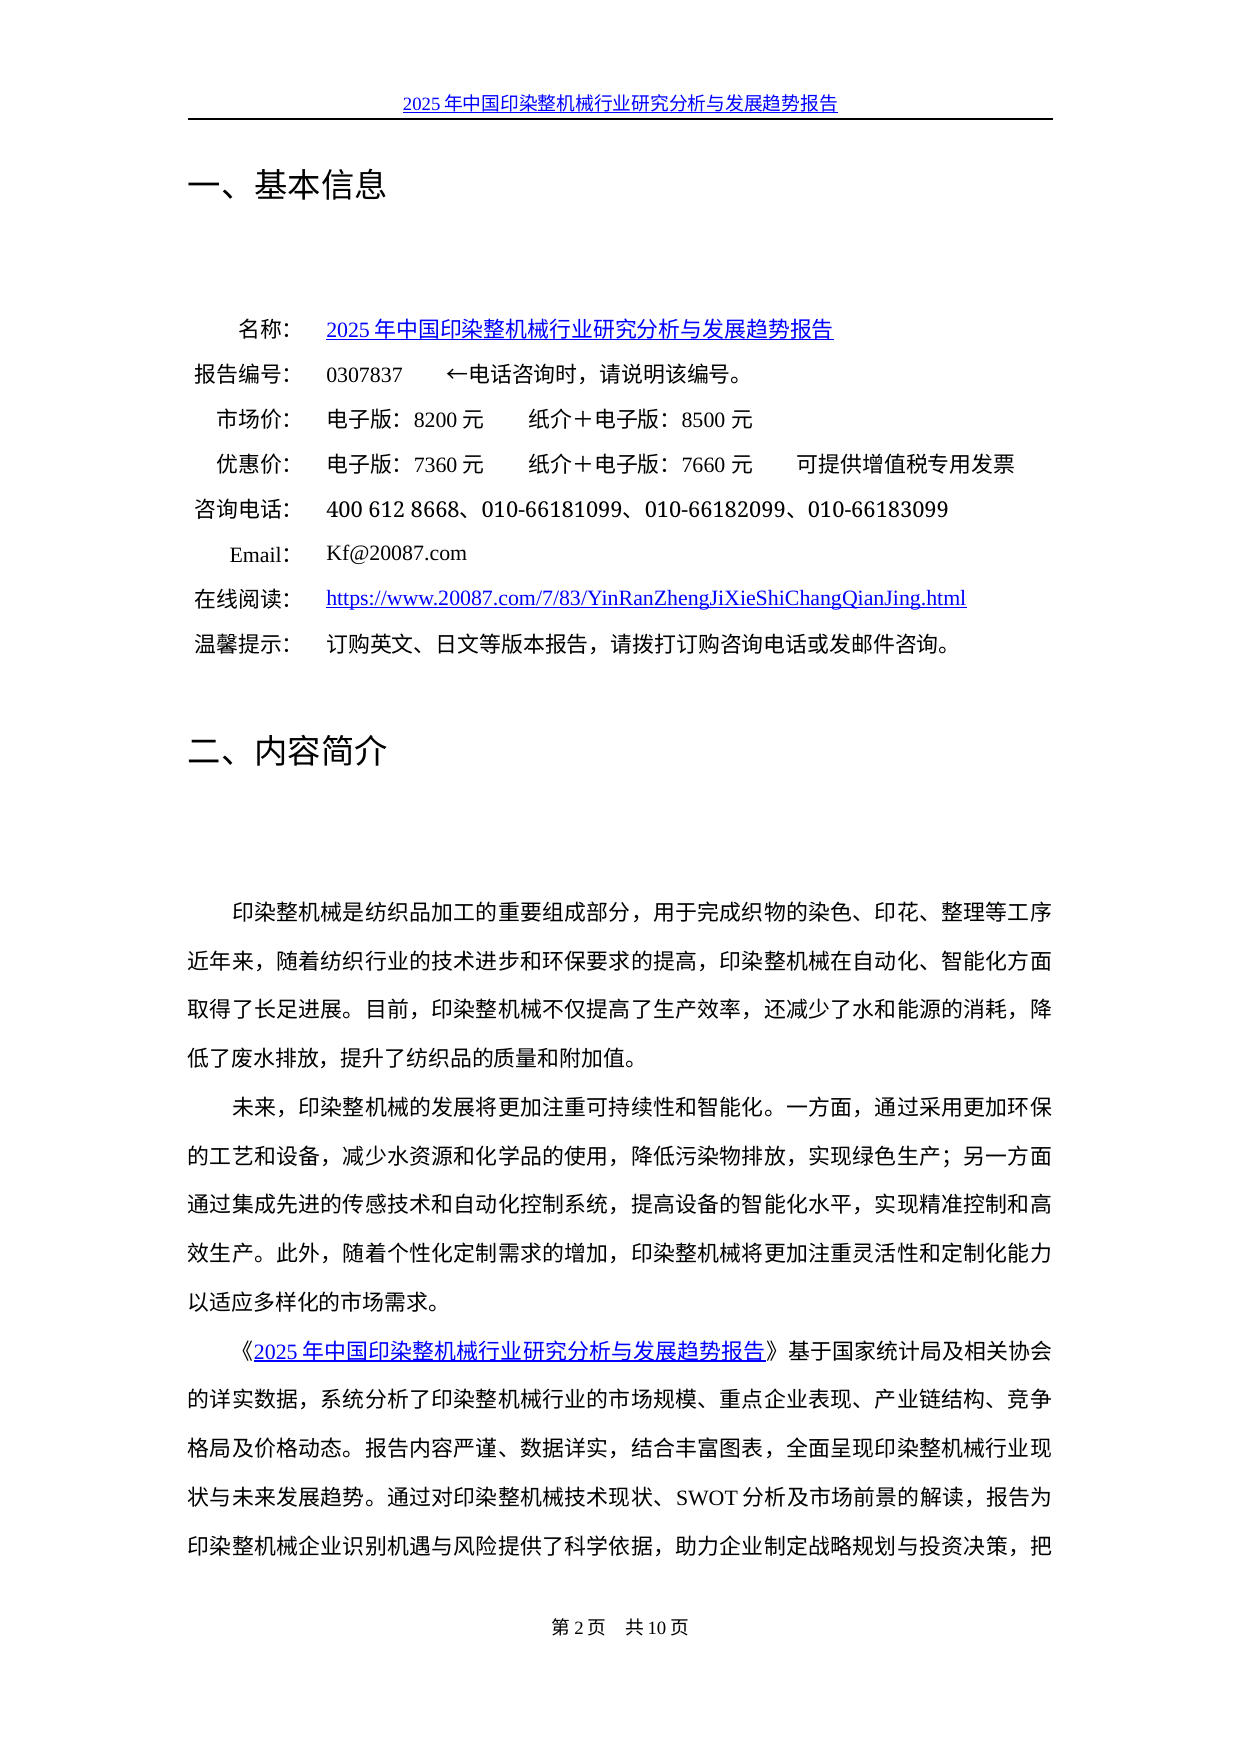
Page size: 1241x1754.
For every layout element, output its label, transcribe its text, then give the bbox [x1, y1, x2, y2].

table_cell [315, 582, 1073, 627]
table_cell 订购英文、日文等版本报告，请拨打订购咨询电话或发邮件咨询。 [315, 627, 1073, 672]
table_cell 400 612 8668、010-66181099、010-66182099、010-66183099 [315, 492, 1073, 537]
table_cell 在线阅读： [167, 582, 315, 627]
table_cell 咨询电话： [167, 492, 315, 537]
table_cell 0307837 ←电话咨询时，请说明该编号。 [315, 357, 1073, 402]
table_cell 优惠价： [167, 447, 315, 492]
table_cell 市场价： [167, 402, 315, 447]
table_cell Kf@20087.com [315, 537, 1073, 582]
title 一、基本信息 [187, 150, 1053, 215]
table_header 2025年中国印染整机械行业研究分析与发展趋势报告 [315, 312, 1073, 357]
table_cell Email： [167, 537, 315, 582]
table_cell 电子版：7360 元 纸介＋电子版：7660 元 可提供增值税专用发票 [315, 447, 1073, 492]
table_cell 报告编号： [167, 357, 315, 402]
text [187, 894, 1053, 1561]
title 二、内容简介 [187, 717, 1053, 782]
table_cell 温馨提示： [167, 627, 315, 672]
table_cell 电子版：8200 元 纸介＋电子版：8500 元 [315, 402, 1073, 447]
table_header 名称： [167, 312, 315, 357]
